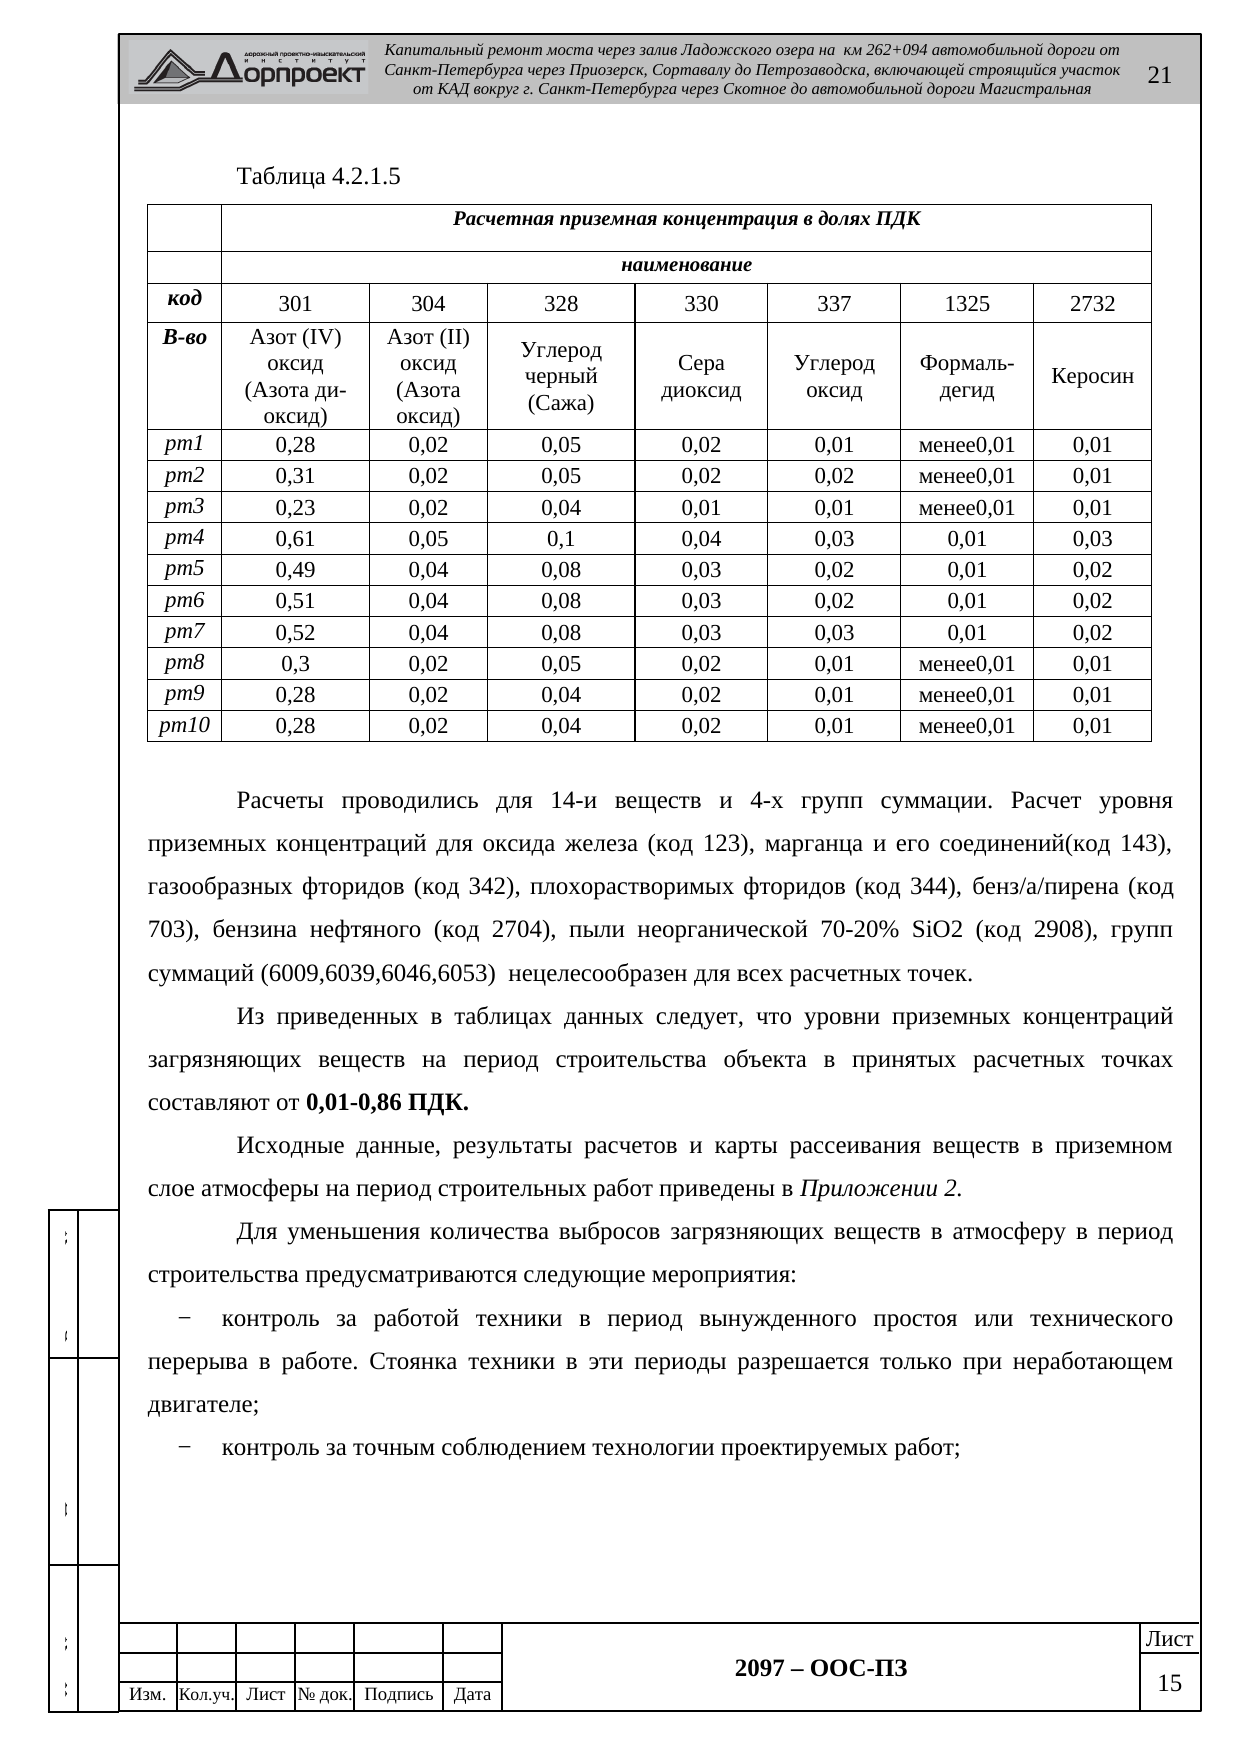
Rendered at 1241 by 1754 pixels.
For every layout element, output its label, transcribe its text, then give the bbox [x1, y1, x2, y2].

table_cell рт1 [148, 430, 221, 460]
table_cell 304 [370, 284, 487, 322]
table_cell 0,28 [222, 680, 369, 710]
table_header [148, 205, 221, 251]
table_cell 0,03 [1034, 523, 1151, 553]
table_cell 0,03 [636, 555, 767, 585]
table_cell 0,05 [488, 461, 634, 491]
table_cell 0,23 [222, 492, 369, 522]
table_cell 0,02 [370, 711, 487, 741]
list контроль за точным соблюдением технологии проектируемых работ; [148, 1432, 1174, 1461]
table_cell менее0,01 [901, 680, 1033, 710]
table_cell рт8 [148, 648, 221, 678]
table_cell 0,02 [636, 648, 767, 678]
table_cell 0,1 [488, 523, 634, 553]
table_cell 301 [222, 284, 369, 322]
table_cell 0,03 [636, 617, 767, 647]
table_cell рт3 [148, 492, 221, 522]
table_cell 0,01 [901, 523, 1033, 553]
table_cell 0,02 [636, 680, 767, 710]
table_cell рт4 [148, 523, 221, 553]
table_cell 0,04 [370, 617, 487, 647]
table_cell 0,05 [488, 648, 634, 678]
table_cell 0,04 [636, 523, 767, 553]
table_cell 0,01 [1034, 680, 1151, 710]
table_cell 0,01 [636, 492, 767, 522]
table_cell Азот (II) оксид (Азота оксид) [370, 323, 487, 428]
table_cell 0,01 [1034, 492, 1151, 522]
text Из приведенных в таблицах данных следует, что уровни приземных концентраций загрязняющих веществ на период строительства объекта в принятых расчетных точках составляют от 0,01-0,86 ПДК. [148, 1001, 1174, 1116]
table_cell менее0,01 [901, 492, 1033, 522]
table_cell 0,02 [370, 648, 487, 678]
table_cell 0,01 [768, 492, 900, 522]
table_cell 0,01 [901, 555, 1033, 585]
table_cell Сера диоксид [636, 323, 767, 428]
table_cell 0,01 [768, 430, 900, 460]
table_cell 0,08 [488, 586, 634, 616]
table_header Расчетная приземная концентрация в долях ПДК [222, 205, 1151, 251]
table_cell менее0,01 [901, 461, 1033, 491]
text Расчеты проводились для 14-и веществ и 4-х групп суммации. Расчет уровня приземных концентраций для оксида железа (код 123), марганца и его соединений(код 143), газообразных фторидов (код 342), плохорастворимых фторидов (код 344), бенз/а/пирена (код 703), бензина нефтяного (код 2704), пыли неорганической 70-20% SiO2 (код 2908), групп суммаций (6009,6039,6046,6053) нецелесообразен для всех расчетных точек. [148, 785, 1174, 986]
table_cell 0,04 [488, 492, 634, 522]
table_cell рт10 [148, 711, 221, 741]
table_cell 0,01 [768, 648, 900, 678]
table_cell менее0,01 [901, 430, 1033, 460]
table_cell 0,02 [1034, 586, 1151, 616]
table_cell 0,02 [768, 461, 900, 491]
table_cell 0,04 [488, 711, 634, 741]
table_cell 0,3 [222, 648, 369, 678]
table_cell Углерод оксид [768, 323, 900, 428]
table_cell 0,61 [222, 523, 369, 553]
table_cell 0,02 [636, 711, 767, 741]
table_cell код [148, 284, 221, 322]
table_cell 1325 [901, 284, 1033, 322]
table_cell 0,51 [222, 586, 369, 616]
table_cell 0,01 [1034, 648, 1151, 678]
table_cell 0,02 [768, 555, 900, 585]
table_cell рт6 [148, 586, 221, 616]
table_cell 0,08 [488, 617, 634, 647]
table_cell 0,04 [370, 586, 487, 616]
table_cell 0,02 [370, 430, 487, 460]
table_cell 0,08 [488, 555, 634, 585]
table_cell 0,02 [768, 586, 900, 616]
table_cell 0,05 [488, 430, 634, 460]
table_cell 0,01 [768, 711, 900, 741]
picture [128, 40, 369, 94]
table_cell рт5 [148, 555, 221, 585]
table_cell 0,02 [636, 461, 767, 491]
table_cell рт2 [148, 461, 221, 491]
table_cell 0,01 [901, 586, 1033, 616]
table_cell 0,49 [222, 555, 369, 585]
list контроль за работой техники в период вынужденного простоя или технического перерыва в работе. Стоянка техники в эти периоды разрешается только при неработающем двигателе; [148, 1303, 1174, 1418]
table_cell 0,02 [1034, 617, 1151, 647]
table_cell 337 [768, 284, 900, 322]
table_cell наименование [222, 252, 1151, 282]
table_cell 0,03 [636, 586, 767, 616]
table_cell 330 [636, 284, 767, 322]
table_cell 0,04 [370, 555, 487, 585]
table_cell 0,02 [370, 492, 487, 522]
table_cell 0,02 [370, 680, 487, 710]
table_cell 0,28 [222, 430, 369, 460]
table_cell 0,01 [768, 680, 900, 710]
table_cell Углерод черный (Сажа) [488, 323, 634, 428]
table_cell 0,02 [370, 461, 487, 491]
table_cell менее0,01 [901, 648, 1033, 678]
text Таблица 4.2.1.5 [148, 161, 1174, 190]
table_cell 0,02 [636, 430, 767, 460]
table_cell 0,03 [768, 523, 900, 553]
table_cell 0,01 [1034, 430, 1151, 460]
text Для уменьшения количества выбросов загрязняющих веществ в атмосферу в период строительства предусматриваются следующие мероприятия: [148, 1216, 1174, 1288]
table_cell 0,03 [768, 617, 900, 647]
table_cell менее0,01 [901, 711, 1033, 741]
table_cell Азот (IV) оксид (Азота ди-оксид) [222, 323, 369, 428]
table_cell 0,01 [1034, 461, 1151, 491]
table_cell рт9 [148, 680, 221, 710]
table_cell 0,01 [901, 617, 1033, 647]
table_cell 0,02 [1034, 555, 1151, 585]
table_cell 0,05 [370, 523, 487, 553]
table_cell Керосин [1034, 323, 1151, 428]
table_cell 328 [488, 284, 634, 322]
table_cell 0,52 [222, 617, 369, 647]
table_cell 2732 [1034, 284, 1151, 322]
table_cell 0,01 [1034, 711, 1151, 741]
table_cell Формаль-дегид [901, 323, 1033, 428]
table_cell В-во [148, 323, 221, 428]
table_cell 0,28 [222, 711, 369, 741]
table_cell 0,31 [222, 461, 369, 491]
text Исходные данные, результаты расчетов и карты рассеивания веществ в приземном слое атмосферы на период строительных работ приведены в Приложении 2. [148, 1130, 1174, 1202]
table_cell рт7 [148, 617, 221, 647]
table_cell [148, 252, 221, 282]
table_cell 0,04 [488, 680, 634, 710]
